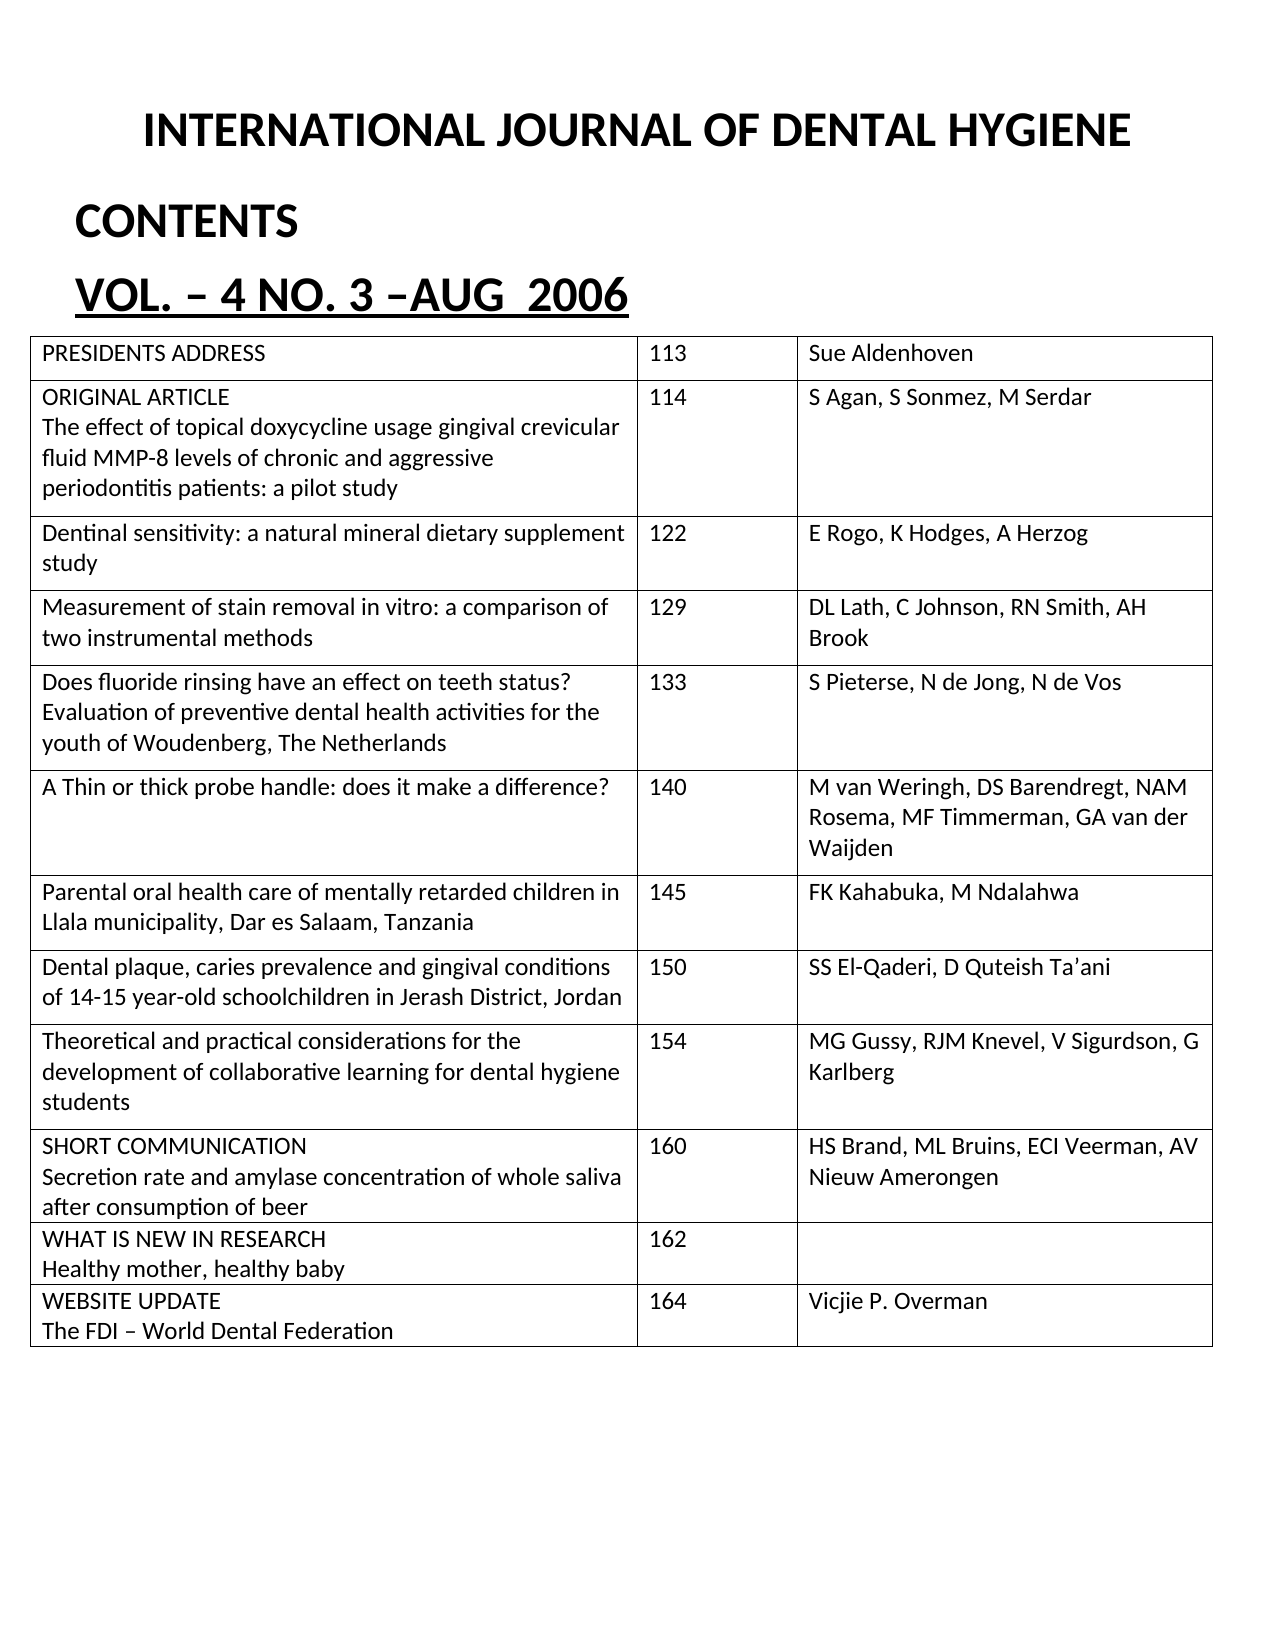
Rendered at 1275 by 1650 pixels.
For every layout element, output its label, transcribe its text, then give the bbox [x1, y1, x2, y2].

table_cell MG Gussy, RJM Knevel, V Sigurdson, G Karlberg [798, 1025, 1212, 1129]
table_cell S Agan, S Sonmez, M Serdar [798, 381, 1212, 516]
table_header PRESIDENTS ADDRESS [31, 337, 637, 380]
table_cell 122 [638, 517, 797, 590]
table_cell 114 [638, 381, 797, 516]
table_cell 162 [638, 1223, 797, 1284]
table_cell 150 [638, 951, 797, 1024]
text INTERNATIONAL JOURNAL OF DENTAL HYGIENE [75, 98, 1200, 159]
table_cell WHAT IS NEW IN RESEARCH Healthy mother, healthy baby [31, 1223, 637, 1284]
table_cell Does fluoride rinsing have an effect on teeth status? Evaluation of preventive dental health activities for the youth of Woudenberg, The Netherlands [31, 666, 637, 770]
table_header Sue Aldenhoven [798, 337, 1212, 380]
table_cell 140 [638, 771, 797, 875]
table_cell E Rogo, K Hodges, A Herzog [798, 517, 1212, 590]
table_cell 164 [638, 1285, 797, 1346]
table_cell M van Weringh, DS Barendregt, NAM Rosema, MF Timmerman, GA van der Waijden [798, 771, 1212, 875]
table_cell ORIGINAL ARTICLE The effect of topical doxycycline usage gingival crevicular fluid MMP-8 levels of chronic and aggressive periodontitis patients: a pilot study [31, 381, 637, 516]
table_cell Dental plaque, caries prevalence and gingival conditions of 14-15 year-old schoolchildren in Jerash District, Jordan [31, 951, 637, 1024]
table_cell A Thin or thick probe handle: does it make a difference? [31, 771, 637, 875]
table_cell Theoretical and practical considerations for the development of collaborative learning for dental hygiene students [31, 1025, 637, 1129]
table_cell FK Kahabuka, M Ndalahwa [798, 876, 1212, 949]
text CONTENTS [75, 189, 1200, 250]
table_cell [798, 1223, 1212, 1284]
table_cell Vicjie P. Overman [798, 1285, 1212, 1346]
text VOL. – 4 NO. 3 –AUG 2006 [75, 262, 1200, 323]
table_cell 133 [638, 666, 797, 770]
table_cell WEBSITE UPDATE The FDI – World Dental Federation [31, 1285, 637, 1346]
table_cell Parental oral health care of mentally retarded children in Llala municipality, Dar es Salaam, Tanzania [31, 876, 637, 949]
table_cell 145 [638, 876, 797, 949]
table_cell 129 [638, 591, 797, 665]
table_cell HS Brand, ML Bruins, ECI Veerman, AV Nieuw Amerongen [798, 1130, 1212, 1222]
table_header 113 [638, 337, 797, 380]
table_cell S Pieterse, N de Jong, N de Vos [798, 666, 1212, 770]
table_cell 154 [638, 1025, 797, 1129]
table_cell DL Lath, C Johnson, RN Smith, AH Brook [798, 591, 1212, 665]
table_cell 160 [638, 1130, 797, 1222]
table_cell SS El-Qaderi, D Quteish Ta’ani [798, 951, 1212, 1024]
table_cell SHORT COMMUNICATION Secretion rate and amylase concentration of whole saliva after consumption of beer [31, 1130, 637, 1222]
table_cell Measurement of stain removal in vitro: a comparison of two instrumental methods [31, 591, 637, 665]
table_cell Dentinal sensitivity: a natural mineral dietary supplement study [31, 517, 637, 590]
